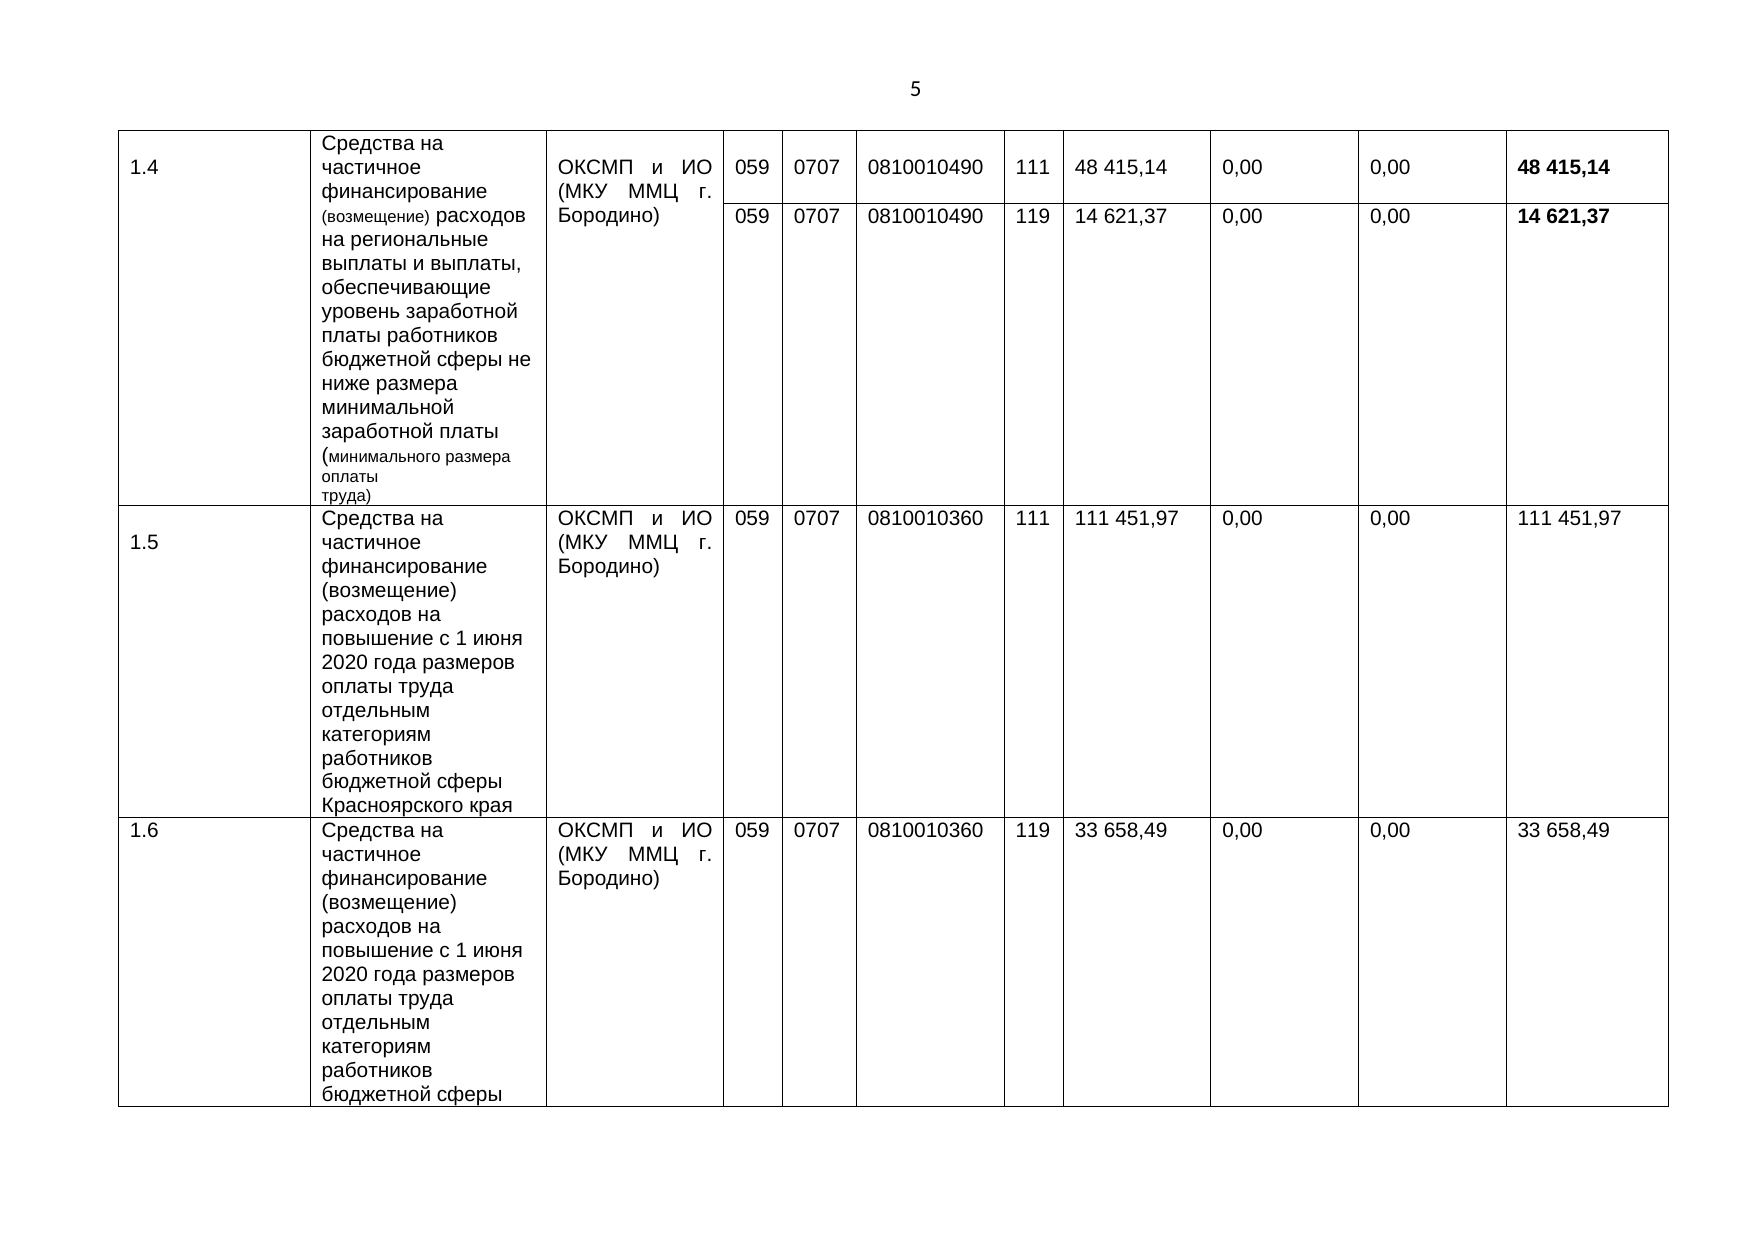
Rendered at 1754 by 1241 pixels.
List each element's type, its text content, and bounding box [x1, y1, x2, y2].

table_cell 111 [1005, 131, 1063, 203]
table_cell 0,00 [1211, 204, 1358, 505]
table_cell 0,00 [1359, 818, 1506, 1106]
table_cell 14 621,37 [1064, 204, 1210, 505]
table_cell 059 [724, 818, 782, 1106]
table_cell 059 [724, 204, 782, 505]
table_cell 059 [724, 131, 782, 203]
table_cell 0707 [783, 818, 856, 1106]
table_cell 0810010360 [857, 506, 1004, 817]
table_cell 0,00 [1211, 131, 1358, 203]
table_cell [547, 131, 723, 505]
table_cell 0,00 [1359, 506, 1506, 817]
table_cell 111 451,97 [1064, 506, 1210, 817]
table_cell 48 415,14 [1507, 131, 1668, 203]
table_cell 0810010490 [857, 131, 1004, 203]
table_cell 0707 [783, 131, 856, 203]
table_cell 1.5 [119, 506, 310, 817]
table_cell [311, 818, 546, 1106]
table_cell 0,00 [1211, 818, 1358, 1106]
table_cell 48 415,14 [1064, 131, 1210, 203]
table_cell 0810010360 [857, 818, 1004, 1106]
table_cell 1.6 [119, 818, 310, 1106]
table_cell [547, 818, 723, 1106]
table_cell 1.4 [119, 131, 310, 505]
table_cell 0707 [783, 506, 856, 817]
table_cell ОКСМП и ИО (МКУ ММЦ г. Бородино) [547, 506, 723, 817]
table_cell 0,00 [1359, 131, 1506, 203]
table_cell 119 [1005, 204, 1063, 505]
table_cell 0810010490 [857, 204, 1004, 505]
table_cell 14 621,37 [1507, 204, 1668, 505]
table_cell 111 [1005, 506, 1063, 817]
table_cell 0707 [783, 204, 856, 505]
table_cell 059 [724, 506, 782, 817]
table_cell 111 451,97 [1507, 506, 1668, 817]
table_cell 119 [1005, 818, 1063, 1106]
table_cell 0,00 [1359, 204, 1506, 505]
table_cell 33 658,49 [1507, 818, 1668, 1106]
table_cell 0,00 [1211, 506, 1358, 817]
table_cell Средства на частичное финансирование (возмещение) расходов на региональные выплаты и выплаты, обеспечивающие уровень заработной платы работников бюджетной сферы не ниже размера минимальной заработной платы (минимального размера оплаты труда) [311, 131, 546, 505]
table_cell 33 658,49 [1064, 818, 1210, 1106]
